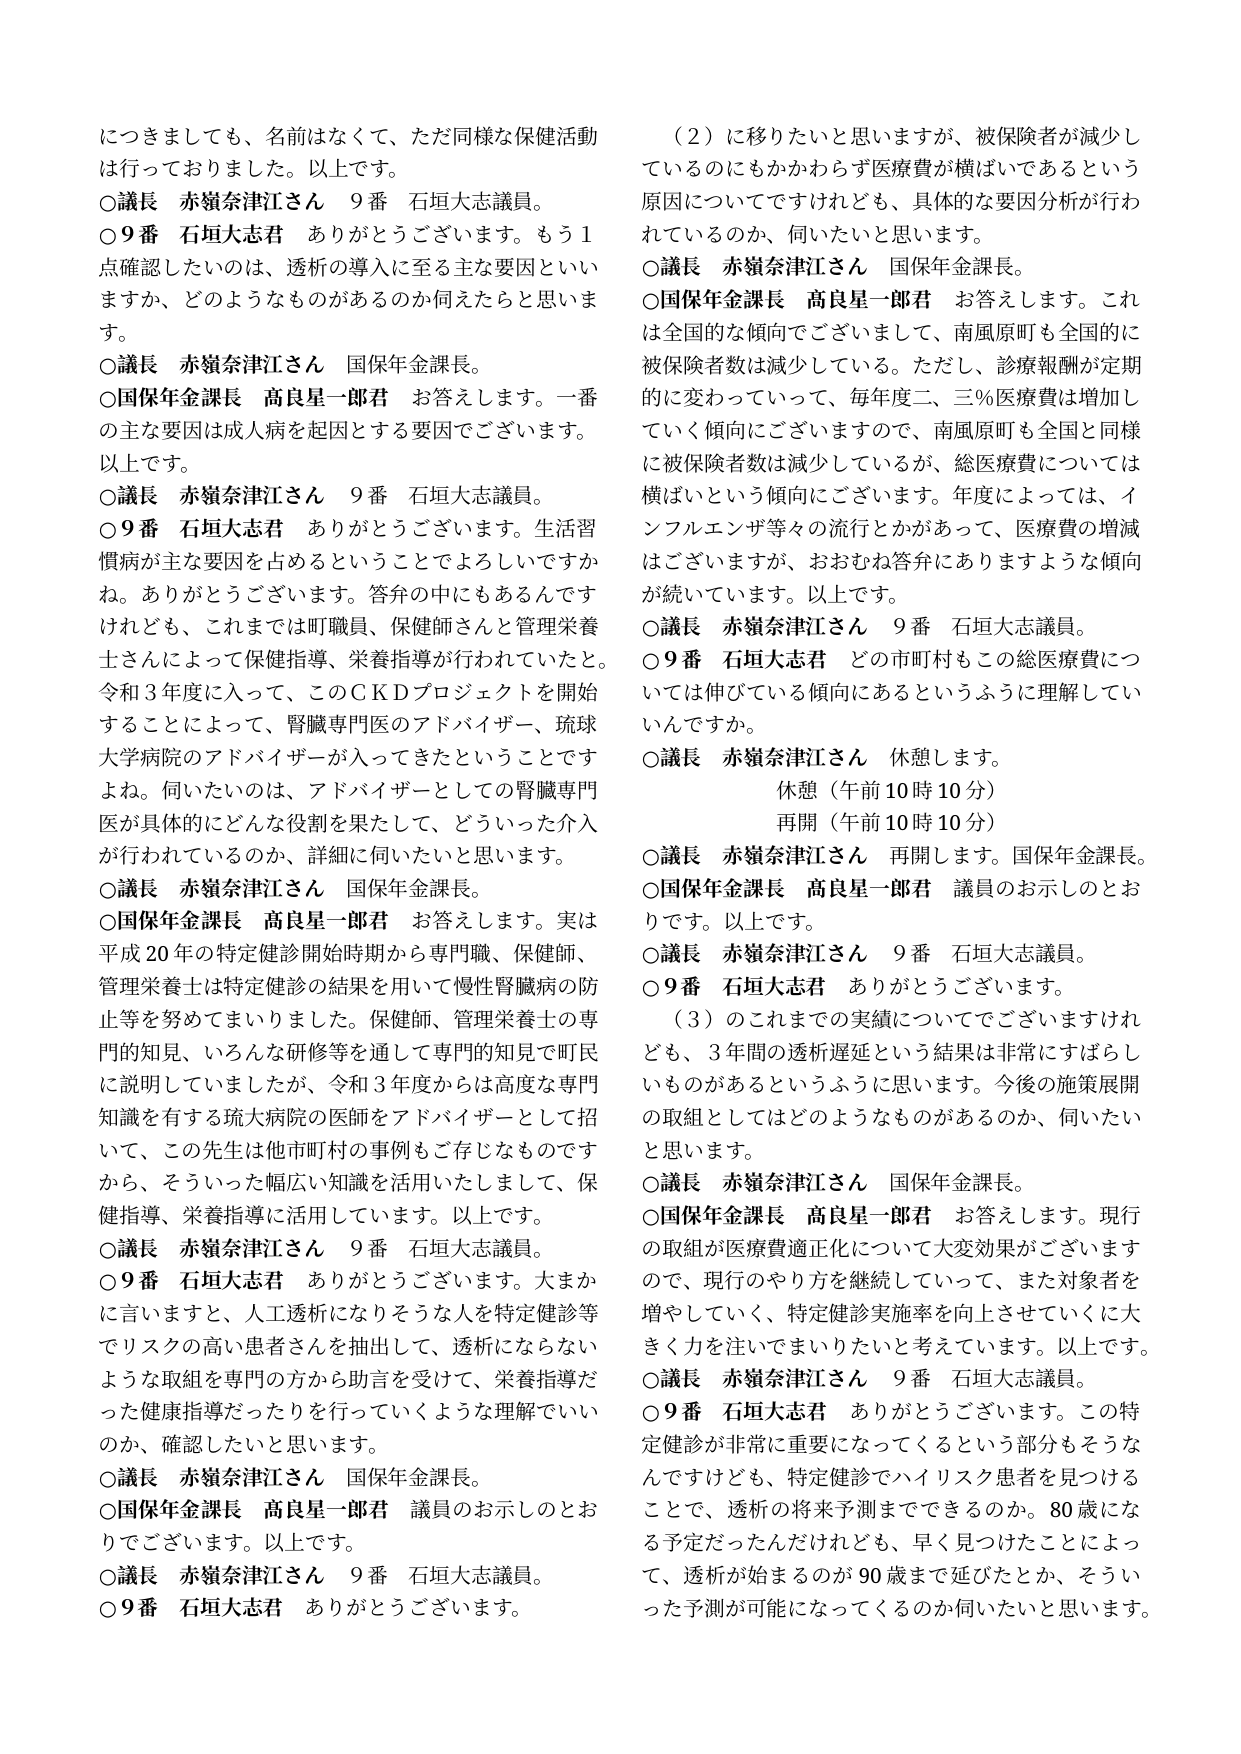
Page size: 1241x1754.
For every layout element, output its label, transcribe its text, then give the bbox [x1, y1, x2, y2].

text ○９番 石垣大志君 ありがとうございます。もう１点確認したいのは、透析の導入に至る主な要因といいますか、どのようなものがあるのか伺えたらと思います。 [99, 217, 599, 348]
text （２）に移りたいと思いますが、被保険者が減少しているのにもかかわらず医療費が横ばいであるという原因についてですけれども、具体的な要因分析が行われているのか、伺いたいと思います。 [642, 119, 1142, 249]
text ○議長 赤嶺奈津江さん 国保年金課長。 [99, 348, 599, 380]
text ○議長 赤嶺奈津江さん 休憩します。 [642, 740, 1142, 773]
text （３）のこれまでの実績についてでございますけれども、３年間の透析遅延という結果は非常にすばらしいものがあるというふうに思います。今後の施策展開の取組としてはどのようなものがあるのか、伺いたいと思います。 [642, 1002, 1142, 1165]
text ○９番 石垣大志君 ありがとうございます。 [99, 1591, 599, 1623]
text ○議長 赤嶺奈津江さん ９番 石垣大志議員。 [642, 936, 1142, 969]
text ○国保年金課長 髙良星一郎君 お答えします。これは全国的な傾向でございまして、南風原町も全国的に被保険者数は減少している。ただし、診療報酬が定期的に変わっていって、毎年度二、三％医療費は増加していく傾向にございますので、南風原町も全国と同様に被保険者数は減少しているが、総医療費については横ばいという傾向にございます。年度によっては、インフルエンザ等々の流行とかがあって、医療費の増減はございますが、おおむね答弁にありますような傾向が続いています。以上です。 [642, 282, 1142, 609]
text ○議長 赤嶺奈津江さん ９番 石垣大志議員。 [99, 184, 599, 217]
text ○国保年金課長 髙良星一郎君 お答えします。一番の主な要因は成人病を起因とする要因でございます。以上です。 [99, 380, 599, 478]
text ○議長 赤嶺奈津江さん 国保年金課長。 [99, 871, 599, 904]
text ○国保年金課長 髙良星一郎君 お答えします。そうですね、平成30年以前の統計はちょっと持ち合わせてございませんが、このＣＫＤプロジェクト開始以前につきましても、名前はなくて、ただ同様な保健活動は行っておりました。以上です。 [99, 119, 599, 184]
text ○議長 赤嶺奈津江さん ９番 石垣大志議員。 [642, 1362, 1142, 1394]
text 再開（午前10時10分） [642, 806, 1142, 838]
text ○９番 石垣大志君 ありがとうございます。この特定健診が非常に重要になってくるという部分もそうなんですけども、特定健診でハイリスク患者を見つけることで、透析の将来予測までできるのか。80歳になる予定だったんだけれども、早く見つけたことによって、透析が始まるのが90歳まで延びたとか、そういった予測が可能になってくるのか伺いたいと思います。 [642, 1394, 1142, 1623]
text ○国保年金課長 髙良星一郎君 お答えします。実は平成20年の特定健診開始時期から専門職、保健師、管理栄養士は特定健診の結果を用いて慢性腎臓病の防止等を努めてまいりました。保健師、管理栄養士の専門的知見、いろんな研修等を通して専門的知見で町民に説明していましたが、令和３年度からは高度な専門知識を有する琉大病院の医師をアドバイザーとして招いて、この先生は他市町村の事例もご存じなものですから、そういった幅広い知識を活用いたしまして、保健指導、栄養指導に活用しています。以上です。 [99, 904, 599, 1231]
text ○議長 赤嶺奈津江さん ９番 石垣大志議員。 [99, 1558, 599, 1591]
text ○議長 赤嶺奈津江さん 国保年金課長。 [642, 249, 1142, 282]
text ○９番 石垣大志君 ありがとうございます。大まかに言いますと、人工透析になりそうな人を特定健診等でリスクの高い患者さんを抽出して、透析にならないような取組を専門の方から助言を受けて、栄養指導だった健康指導だったりを行っていくような理解でいいのか、確認したいと思います。 [99, 1263, 599, 1460]
text ○国保年金課長 髙良星一郎君 議員のお示しのとおりでございます。以上です。 [99, 1492, 599, 1558]
text ○９番 石垣大志君 ありがとうございます。生活習慣病が主な要因を占めるということでよろしいですかね。ありがとうございます。答弁の中にもあるんですけれども、これまでは町職員、保健師さんと管理栄養士さんによって保健指導、栄養指導が行われていたと。令和３年度に入って、このＣＫＤプロジェクトを開始することによって、腎臓専門医のアドバイザー、琉球大学病院のアドバイザーが入ってきたということですよね。伺いたいのは、アドバイザーとしての腎臓専門医が具体的にどんな役割を果たして、どういった介入が行われているのか、詳細に伺いたいと思います。 [99, 511, 599, 871]
text ○国保年金課長 髙良星一郎君 議員のお示しのとおりです。以上です。 [642, 871, 1142, 936]
text ○議長 赤嶺奈津江さん 再開します。国保年金課長。 [642, 838, 1142, 871]
text ○議長 赤嶺奈津江さん ９番 石垣大志議員。 [642, 609, 1142, 642]
text ○議長 赤嶺奈津江さん 国保年金課長。 [99, 1460, 599, 1492]
text ○議長 赤嶺奈津江さん 国保年金課長。 [642, 1165, 1142, 1198]
text ○議長 赤嶺奈津江さん ９番 石垣大志議員。 [99, 1231, 599, 1263]
text ○９番 石垣大志君 ありがとうございます。 [642, 969, 1142, 1002]
text ○９番 石垣大志君 どの市町村もこの総医療費については伸びている傾向にあるというふうに理解していいんですか。 [642, 642, 1142, 740]
text 休憩（午前10時10分） [642, 773, 1142, 806]
text ○議長 赤嶺奈津江さん ９番 石垣大志議員。 [99, 478, 599, 511]
text ○国保年金課長 髙良星一郎君 お答えします。現行の取組が医療費適正化について大変効果がございますので、現行のやり方を継続していって、また対象者を増やしていく、特定健診実施率を向上させていくに大きく力を注いでまいりたいと考えています。以上です。 [642, 1198, 1142, 1362]
